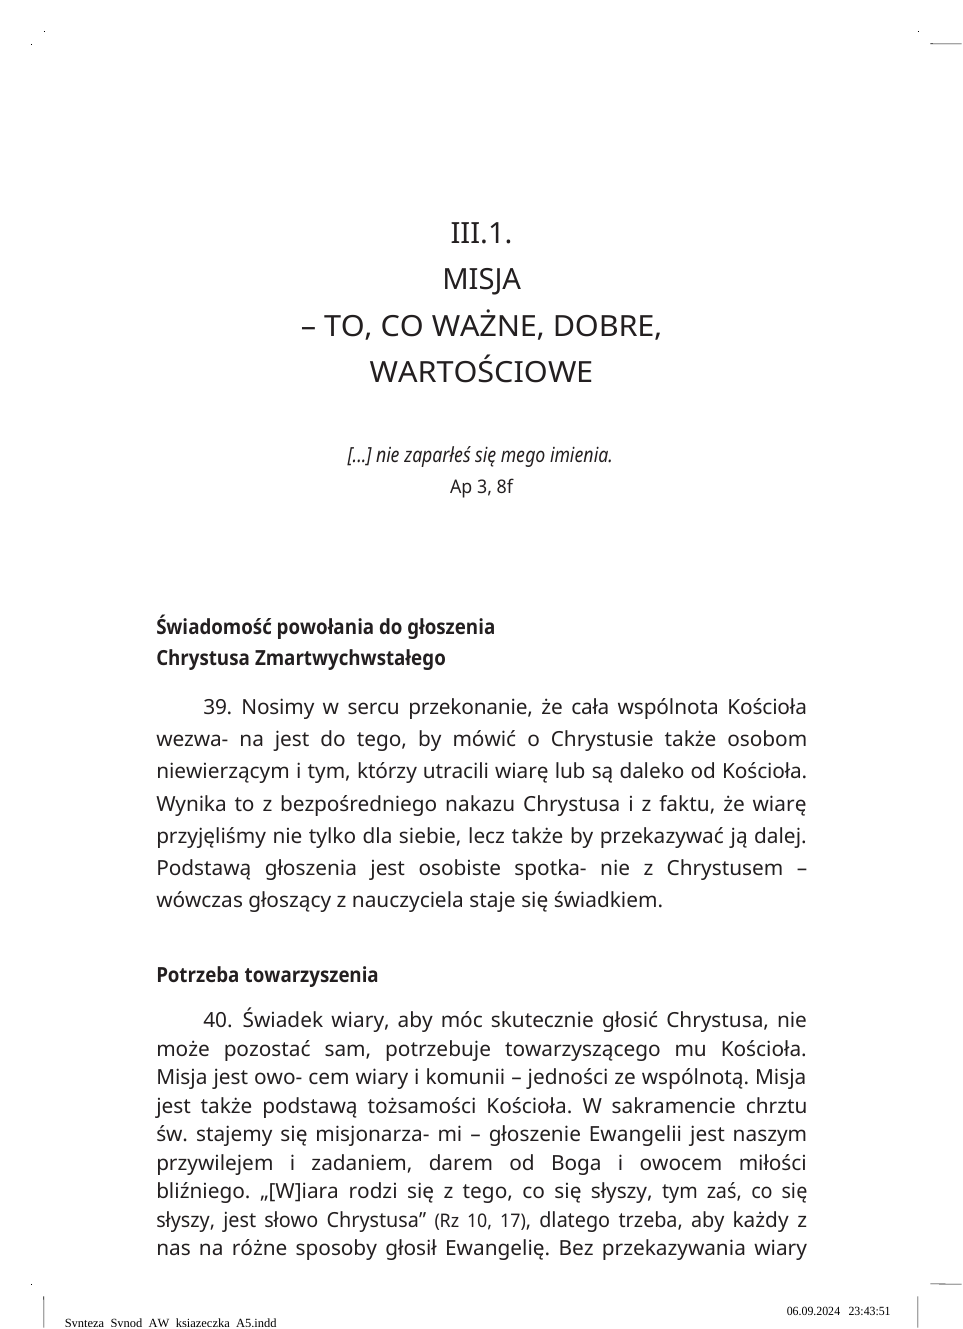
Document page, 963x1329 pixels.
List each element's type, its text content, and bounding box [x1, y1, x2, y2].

text [...] nie zaparłeś się mego imienia. [237, 440, 725, 468]
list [156, 1006, 807, 1262]
list Nosimy w sercu przekonanie, że cała wspólnota Kościoła wezwa- na jest do tego, by mówić o Chrystusie także osobom niewierzącym i tym, którzy utracili wiarę lub są daleko od Kościoła. Wynika to z bezpośredniego nakazu Chrystusa i z faktu, że wiarę przyjęliśmy nie tylko dla siebie, lecz także by przekazywać ją dalej. Podstawą głoszenia jest osobiste spotka- nie z Chrystusem – wówczas głoszący z nauczyciela staje się świadkiem. [156, 692, 807, 913]
text – TO, CO WAŻNE, DOBRE, WARTOŚCIOWE [237, 305, 726, 391]
subtitle Świadomość powołania do głoszenia Chrystusa Zmartwychwstałego [156, 612, 503, 671]
subtitle III.1. MISJA [440, 212, 522, 298]
text Ap 3, 8f [237, 473, 725, 499]
subtitle Potrzeba towarzyszenia [156, 960, 892, 989]
